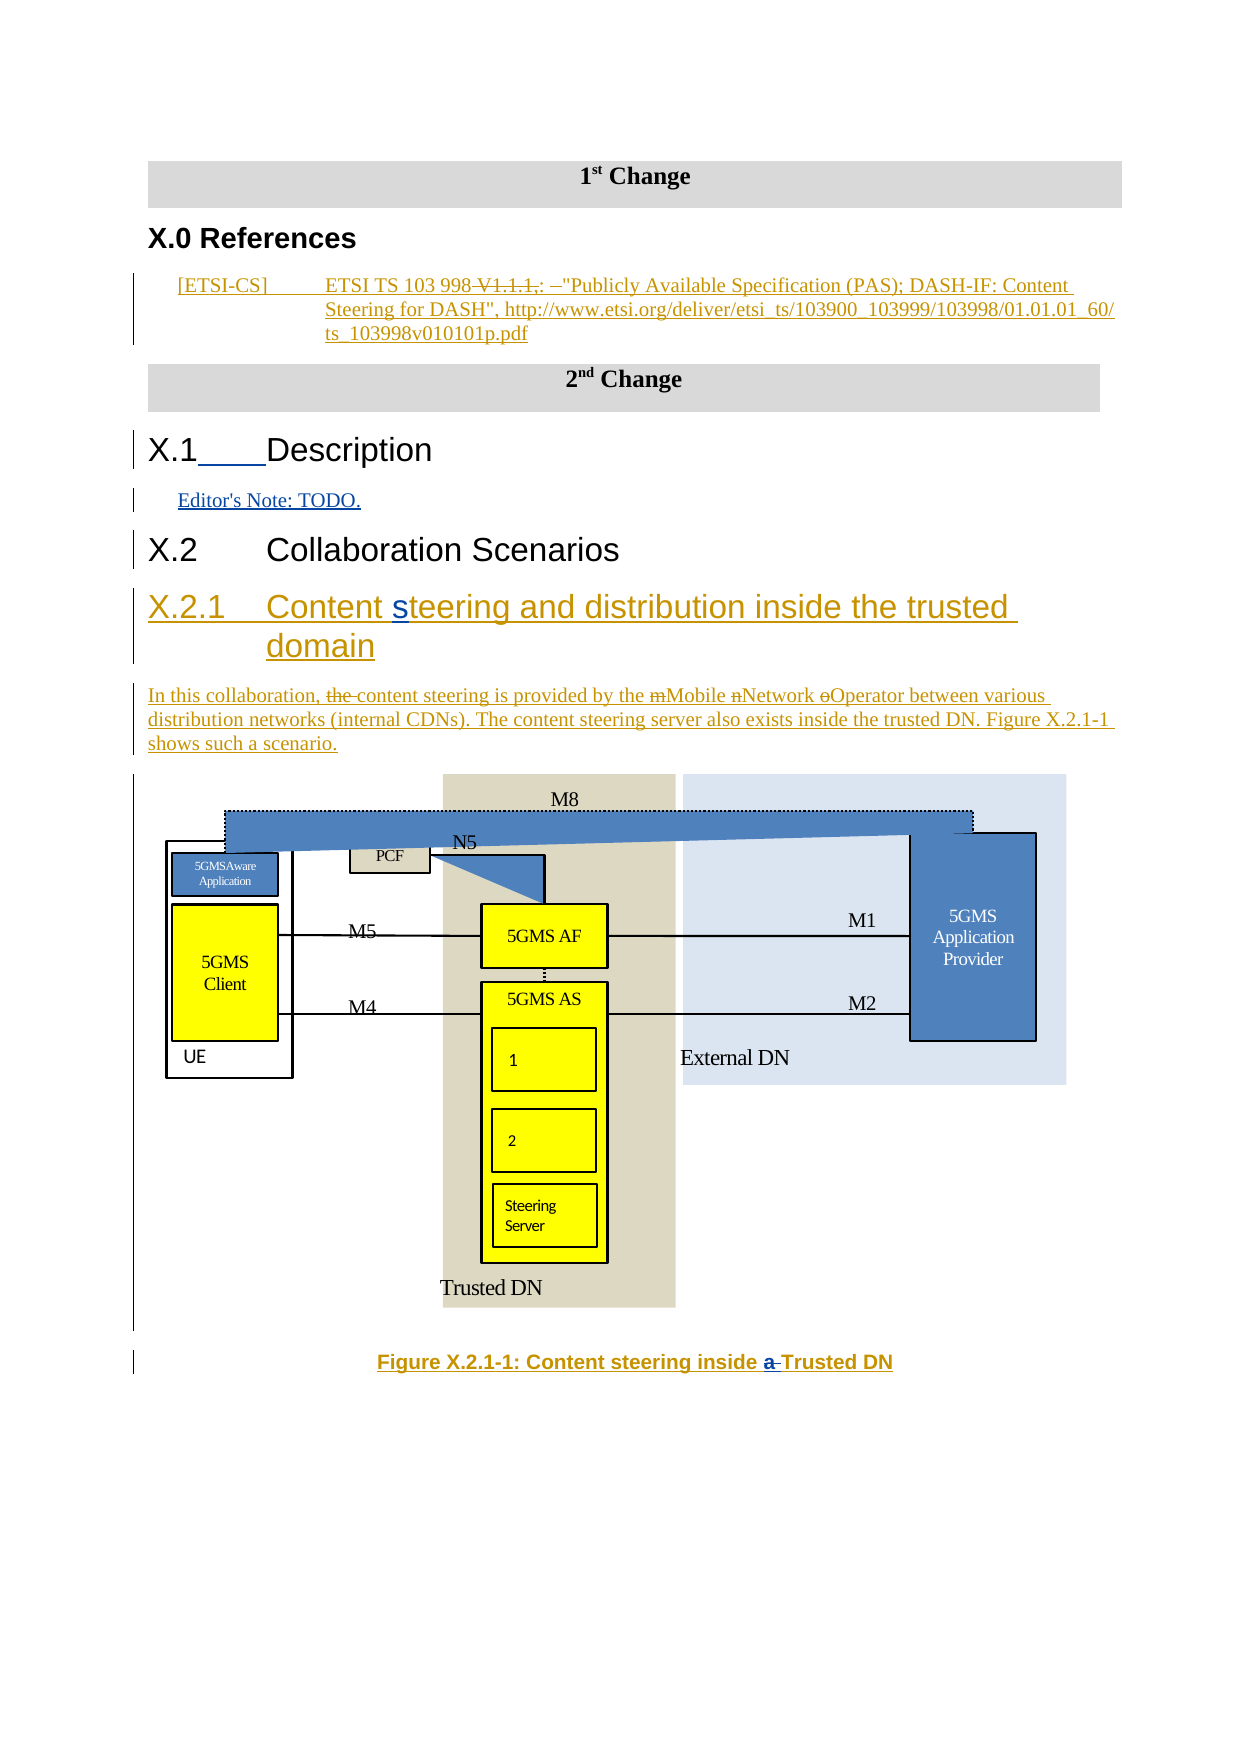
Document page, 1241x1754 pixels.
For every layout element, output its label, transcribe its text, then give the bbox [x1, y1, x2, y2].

table_header 1st Change [148, 161, 1122, 208]
subtitle X.1Description [148, 430, 1122, 469]
table_header 2nd Change [148, 364, 1100, 412]
subtitle X.0 References [148, 221, 1122, 254]
subtitle X.2 Collaboration Scenarios [148, 530, 1122, 569]
